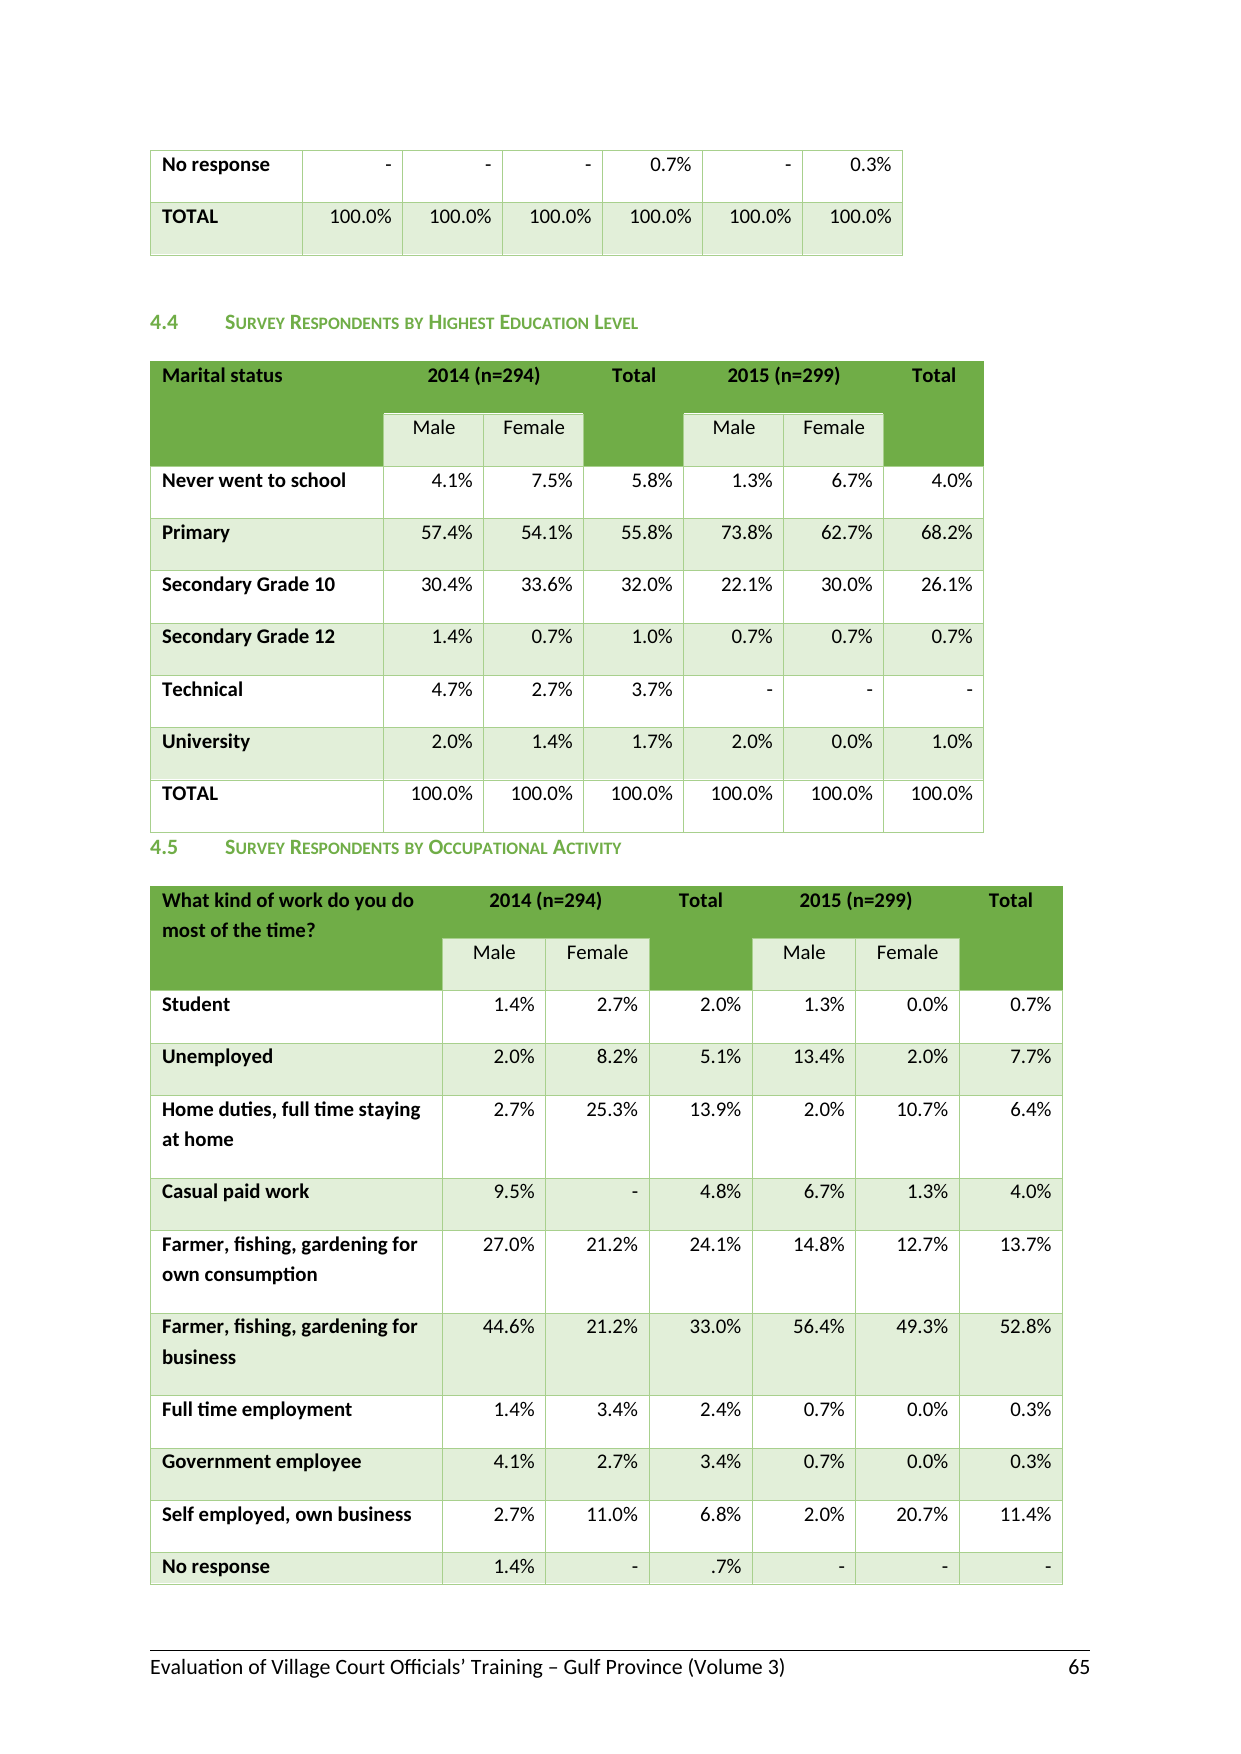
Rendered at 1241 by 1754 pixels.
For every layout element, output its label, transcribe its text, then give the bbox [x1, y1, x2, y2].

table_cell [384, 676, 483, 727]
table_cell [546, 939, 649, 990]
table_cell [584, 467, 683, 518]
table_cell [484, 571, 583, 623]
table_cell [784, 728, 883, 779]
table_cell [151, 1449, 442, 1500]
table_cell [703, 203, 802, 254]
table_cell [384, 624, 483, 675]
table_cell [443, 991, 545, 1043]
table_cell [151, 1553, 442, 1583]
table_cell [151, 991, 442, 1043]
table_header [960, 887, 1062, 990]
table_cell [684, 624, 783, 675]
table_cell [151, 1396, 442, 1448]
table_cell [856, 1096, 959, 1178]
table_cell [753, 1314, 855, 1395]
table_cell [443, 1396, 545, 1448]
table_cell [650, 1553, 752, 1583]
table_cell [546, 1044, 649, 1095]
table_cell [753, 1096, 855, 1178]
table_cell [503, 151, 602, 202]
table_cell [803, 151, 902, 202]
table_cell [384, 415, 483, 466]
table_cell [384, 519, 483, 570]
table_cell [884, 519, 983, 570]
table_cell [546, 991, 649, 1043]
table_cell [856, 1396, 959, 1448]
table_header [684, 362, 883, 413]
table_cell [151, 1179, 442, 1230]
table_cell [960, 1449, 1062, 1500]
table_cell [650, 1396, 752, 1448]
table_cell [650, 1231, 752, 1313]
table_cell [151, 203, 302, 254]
text 4.4 Survey Respondents by Highest Education Level [150, 308, 1090, 335]
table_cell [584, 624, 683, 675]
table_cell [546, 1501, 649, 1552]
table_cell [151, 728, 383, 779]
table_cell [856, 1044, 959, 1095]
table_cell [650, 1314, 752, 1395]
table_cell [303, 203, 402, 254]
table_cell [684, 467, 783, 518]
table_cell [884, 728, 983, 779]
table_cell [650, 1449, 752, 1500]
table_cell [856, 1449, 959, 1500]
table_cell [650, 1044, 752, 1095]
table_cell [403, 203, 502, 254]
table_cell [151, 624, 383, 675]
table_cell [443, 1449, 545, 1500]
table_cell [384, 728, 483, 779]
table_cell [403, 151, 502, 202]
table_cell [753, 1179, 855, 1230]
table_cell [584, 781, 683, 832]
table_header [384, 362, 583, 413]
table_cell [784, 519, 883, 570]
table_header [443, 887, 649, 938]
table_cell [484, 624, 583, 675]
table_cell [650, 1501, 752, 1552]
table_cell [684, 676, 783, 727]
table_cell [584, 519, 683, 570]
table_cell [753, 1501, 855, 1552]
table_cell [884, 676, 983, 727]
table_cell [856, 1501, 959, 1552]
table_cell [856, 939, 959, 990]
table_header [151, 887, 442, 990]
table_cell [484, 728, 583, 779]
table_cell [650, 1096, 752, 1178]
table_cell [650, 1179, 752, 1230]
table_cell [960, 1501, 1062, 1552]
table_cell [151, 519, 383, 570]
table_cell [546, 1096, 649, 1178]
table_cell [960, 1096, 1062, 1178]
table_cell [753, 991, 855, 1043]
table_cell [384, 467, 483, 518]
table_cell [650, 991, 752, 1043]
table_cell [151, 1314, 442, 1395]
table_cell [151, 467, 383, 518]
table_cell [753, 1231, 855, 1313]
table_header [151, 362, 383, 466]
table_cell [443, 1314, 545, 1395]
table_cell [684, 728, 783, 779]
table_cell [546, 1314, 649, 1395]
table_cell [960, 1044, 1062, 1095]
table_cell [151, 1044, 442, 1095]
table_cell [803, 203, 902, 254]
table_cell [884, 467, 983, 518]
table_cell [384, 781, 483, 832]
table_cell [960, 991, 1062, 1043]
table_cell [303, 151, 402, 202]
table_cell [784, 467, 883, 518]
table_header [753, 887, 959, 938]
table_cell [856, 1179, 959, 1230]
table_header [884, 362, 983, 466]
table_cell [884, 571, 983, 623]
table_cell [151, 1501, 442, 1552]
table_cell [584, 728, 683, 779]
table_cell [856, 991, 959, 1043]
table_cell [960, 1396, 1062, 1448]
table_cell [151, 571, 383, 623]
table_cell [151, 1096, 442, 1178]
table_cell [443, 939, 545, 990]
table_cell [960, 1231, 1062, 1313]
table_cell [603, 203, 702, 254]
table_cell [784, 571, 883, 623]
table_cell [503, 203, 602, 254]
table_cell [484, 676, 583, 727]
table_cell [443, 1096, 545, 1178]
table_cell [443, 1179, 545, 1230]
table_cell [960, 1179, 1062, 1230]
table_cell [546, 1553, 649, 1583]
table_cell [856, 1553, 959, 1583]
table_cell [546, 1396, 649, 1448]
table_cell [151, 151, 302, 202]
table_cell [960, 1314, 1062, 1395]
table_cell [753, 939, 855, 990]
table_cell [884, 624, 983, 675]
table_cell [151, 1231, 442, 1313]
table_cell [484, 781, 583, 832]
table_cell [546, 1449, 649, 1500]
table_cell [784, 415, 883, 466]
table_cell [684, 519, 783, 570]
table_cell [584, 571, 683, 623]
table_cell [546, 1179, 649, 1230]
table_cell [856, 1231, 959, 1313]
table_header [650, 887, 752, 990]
text 4.5 Survey Respondents by Occupational Activity [150, 833, 1090, 859]
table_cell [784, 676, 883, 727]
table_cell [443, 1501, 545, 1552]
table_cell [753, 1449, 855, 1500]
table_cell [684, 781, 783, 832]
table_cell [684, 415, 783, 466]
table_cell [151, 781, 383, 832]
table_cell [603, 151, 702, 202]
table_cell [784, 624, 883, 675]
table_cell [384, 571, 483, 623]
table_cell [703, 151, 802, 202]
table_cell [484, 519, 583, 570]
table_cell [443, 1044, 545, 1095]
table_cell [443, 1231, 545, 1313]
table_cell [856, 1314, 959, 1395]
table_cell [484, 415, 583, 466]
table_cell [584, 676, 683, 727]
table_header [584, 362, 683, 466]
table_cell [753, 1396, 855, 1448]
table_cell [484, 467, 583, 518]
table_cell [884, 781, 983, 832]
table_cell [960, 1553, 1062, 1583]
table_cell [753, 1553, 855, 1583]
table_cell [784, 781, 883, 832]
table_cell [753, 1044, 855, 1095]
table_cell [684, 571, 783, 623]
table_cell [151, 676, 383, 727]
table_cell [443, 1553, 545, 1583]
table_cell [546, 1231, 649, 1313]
